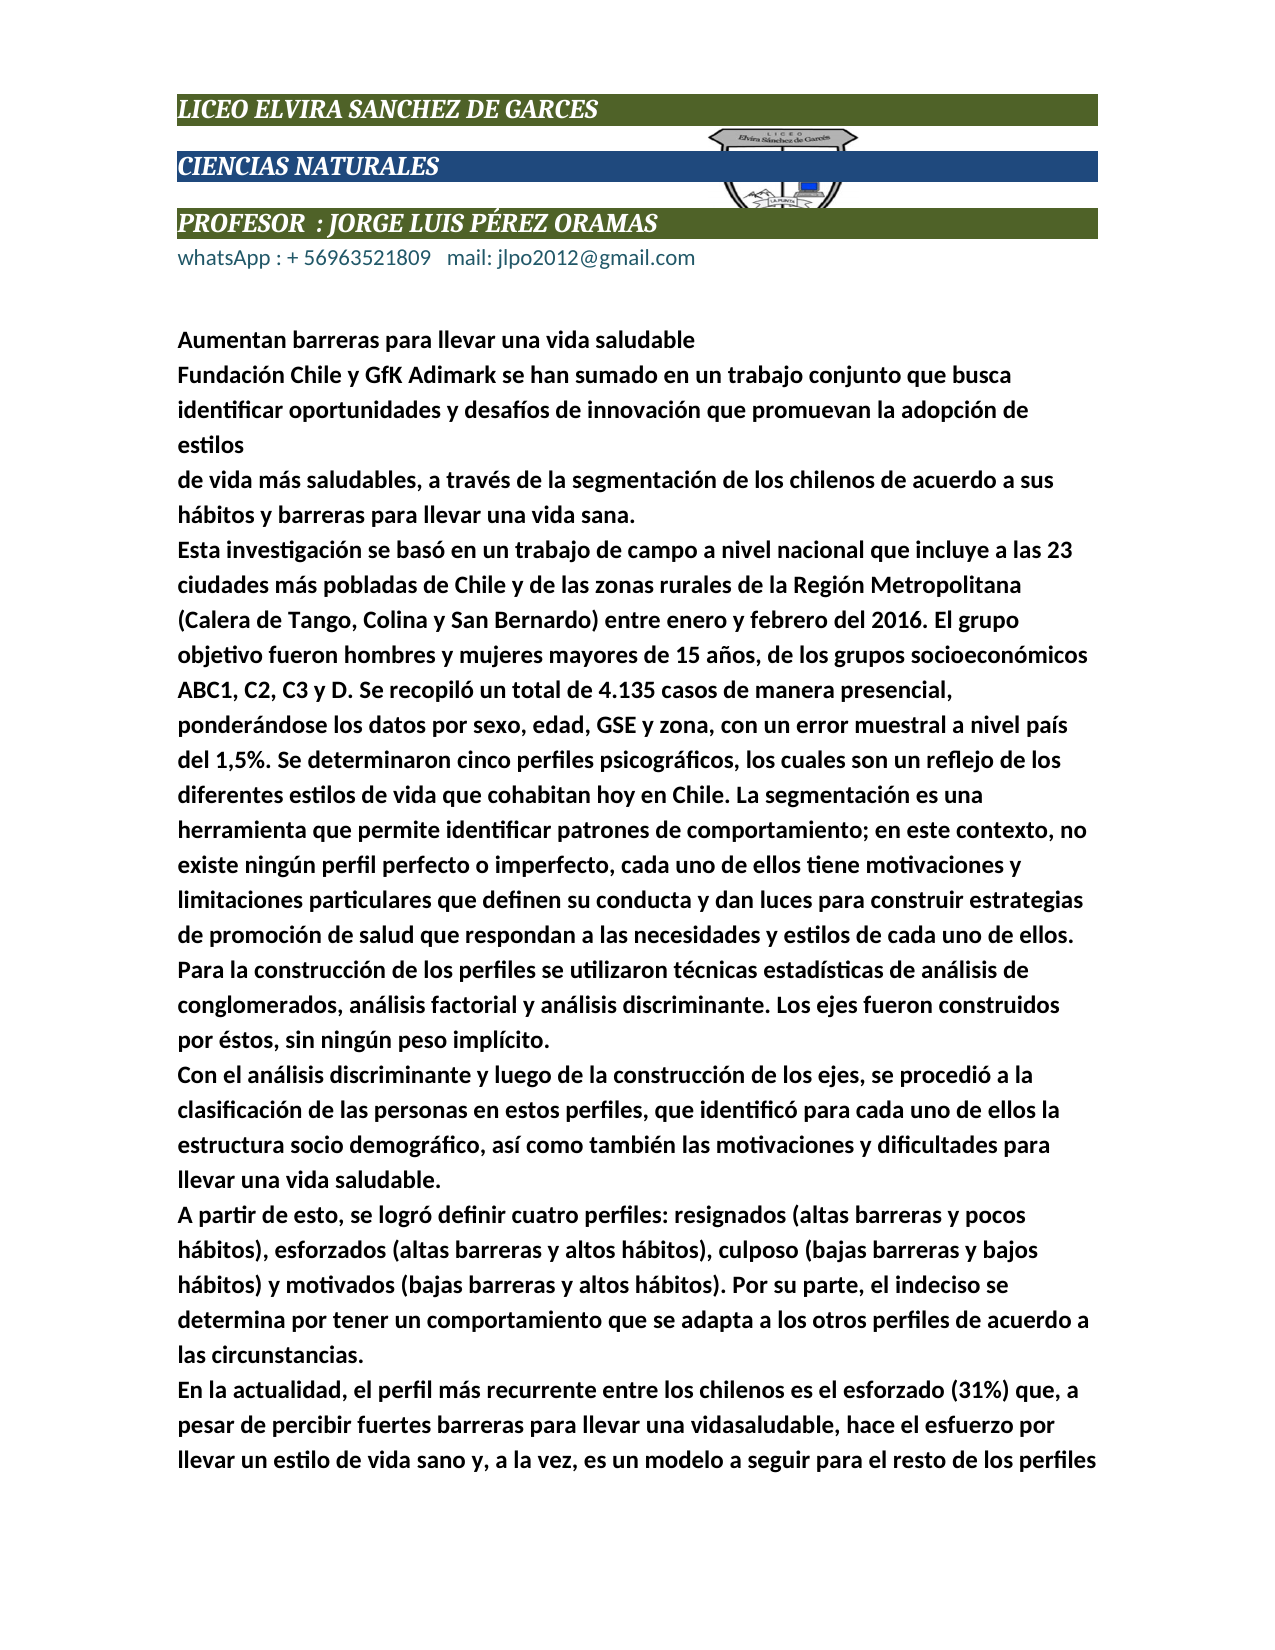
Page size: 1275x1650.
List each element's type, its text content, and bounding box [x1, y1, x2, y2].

text Esta investigación se basó en un trabajo de campo a nivel nacional que incluye a las 23 [177, 534, 1098, 565]
picture [707, 182, 859, 208]
picture [707, 126, 859, 151]
text limitaciones particulares que definen su conducta y dan luces para construir estrategias [177, 884, 1098, 915]
text Fundación Chile y GfK Adimark se han sumado en un trabajo conjunto que busca [177, 359, 1098, 390]
text por éstos, sin ningún peso implícito. [177, 1024, 1098, 1055]
text ponderándose los datos por sexo, edad, GSE y zona, con un error muestral a nivel país [177, 709, 1098, 740]
text Con el análisis discriminante y luego de la construcción de los ejes, se procedió a la [177, 1059, 1098, 1090]
text determina por tener un comportamiento que se adapta a los otros perfiles de acuerdo a [177, 1304, 1098, 1335]
text (Calera de Tango, Colina y San Bernardo) entre enero y febrero del 2016. El grupo [177, 604, 1098, 635]
text las circunstancias. [177, 1339, 1098, 1370]
text Para la construcción de los perfiles se utilizaron técnicas estadísticas de análisis de [177, 954, 1098, 985]
text del 1,5%. Se determinaron cinco perfiles psicográficos, los cuales son un reflejo de los [177, 744, 1098, 775]
text de promoción de salud que respondan a las necesidades y estilos de cada uno de ellos. [177, 919, 1098, 950]
text diferentes estilos de vida que cohabitan hoy en Chile. La segmentación es una [177, 779, 1098, 810]
text A partir de esto, se logró definir cuatro perfiles: resignados (altas barreras y pocos [177, 1199, 1098, 1230]
text herramienta que permite identificar patrones de comportamiento; en este contexto, no [177, 814, 1098, 845]
text conglomerados, análisis factorial y análisis discriminante. Los ejes fueron construidos [177, 989, 1098, 1020]
text llevar una vida saludable. [177, 1164, 1098, 1195]
text estructura socio demográfico, así como también las motivaciones y dificultades para [177, 1129, 1098, 1160]
text ciudades más pobladas de Chile y de las zonas rurales de la Región Metropolitana [177, 569, 1098, 600]
text hábitos y barreras para llevar una vida sana. [177, 499, 1098, 530]
text hábitos) y motivados (bajas barreras y altos hábitos). Por su parte, el indeciso se [177, 1269, 1098, 1300]
text Aumentan barreras para llevar una vida saludable [177, 324, 1098, 355]
text ABC1, C2, C3 y D. Se recopiló un total de 4.135 casos de manera presencial, [177, 674, 1098, 705]
text existe ningún perfil perfecto o imperfecto, cada uno de ellos tiene motivaciones y [177, 849, 1098, 880]
text hábitos), esforzados (altas barreras y altos hábitos), culposo (bajas barreras y bajos [177, 1234, 1098, 1265]
text de vida más saludables, a través de la segmentación de los chilenos de acuerdo a sus [177, 464, 1098, 495]
text identificar oportunidades y desafíos de innovación que promuevan la adopción de estilos [177, 394, 1098, 460]
text clasificación de las personas en estos perfiles, que identificó para cada uno de ellos la [177, 1094, 1098, 1125]
text objetivo fueron hombres y mujeres mayores de 15 años, de los grupos socioeconómicos [177, 639, 1098, 670]
